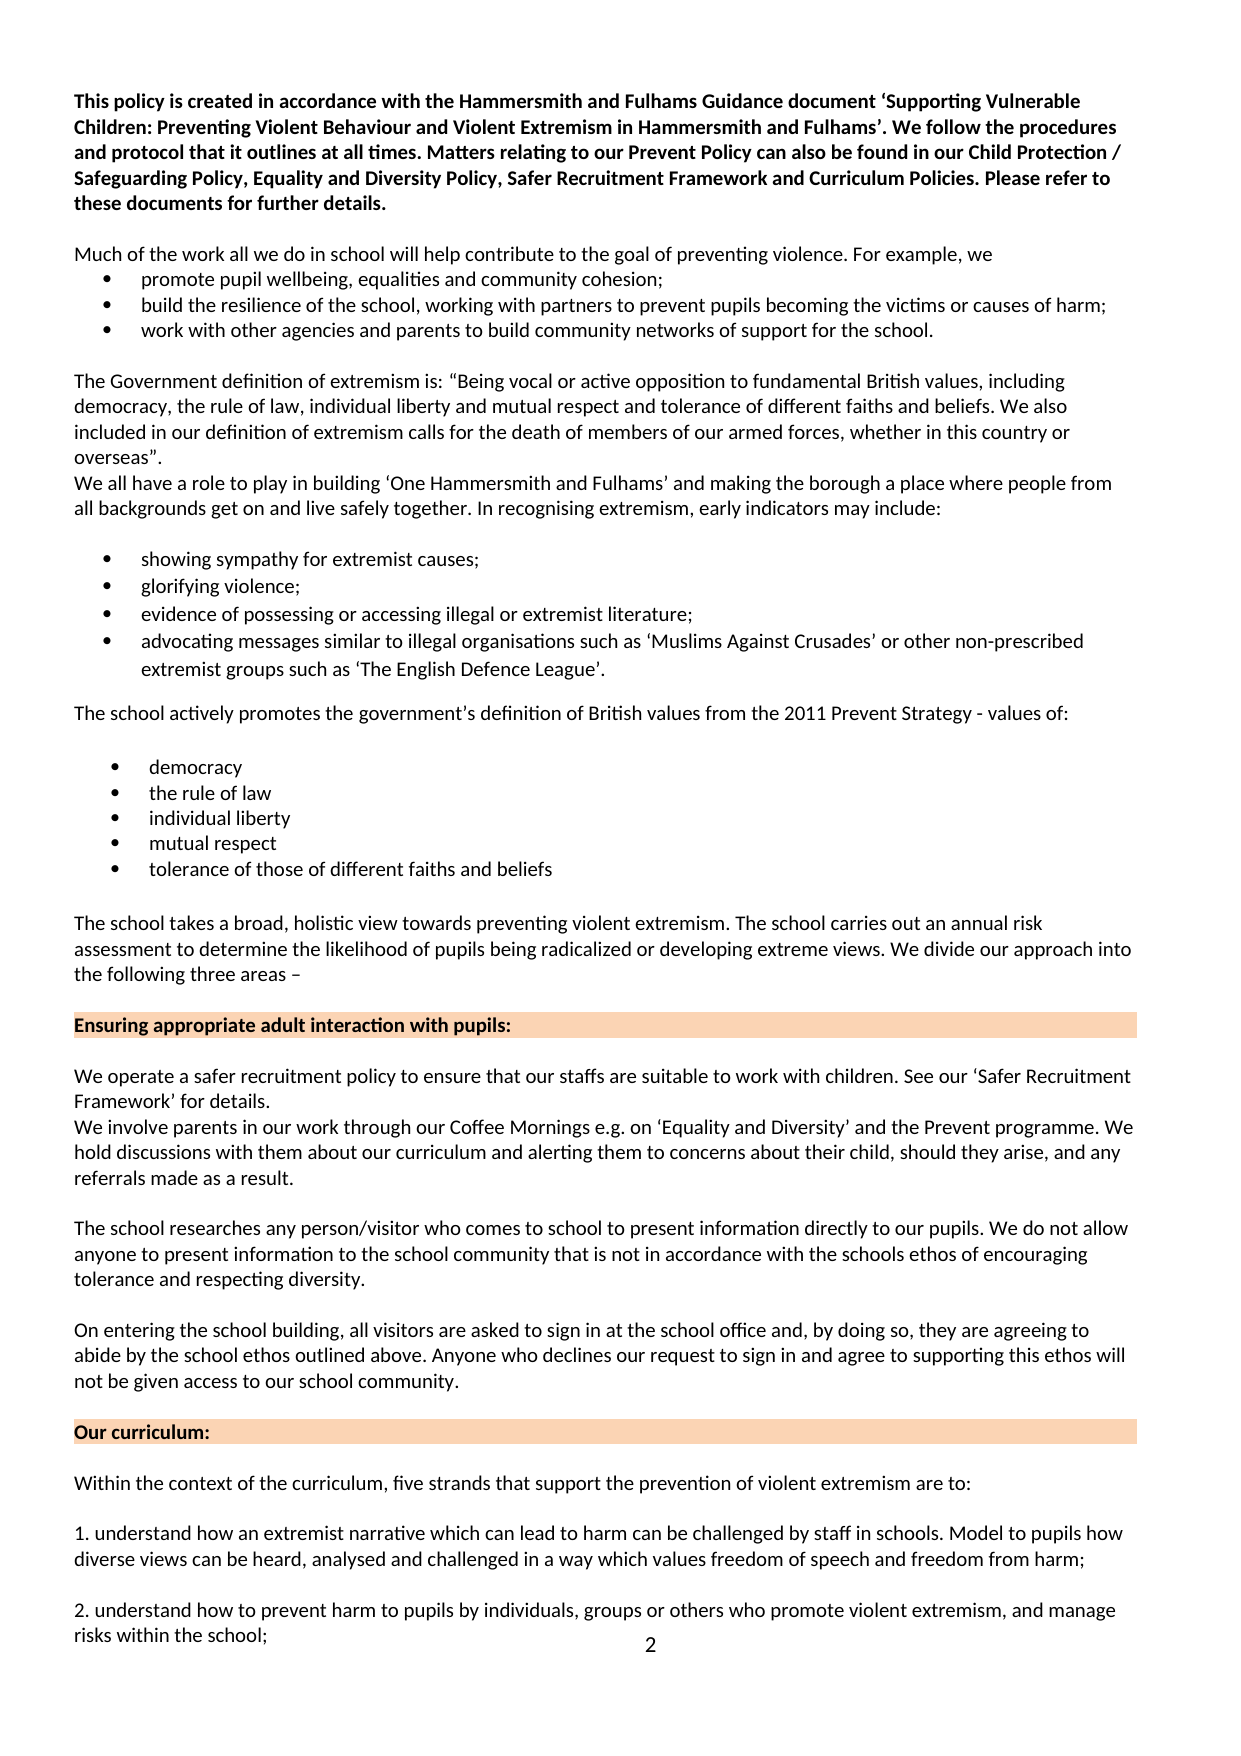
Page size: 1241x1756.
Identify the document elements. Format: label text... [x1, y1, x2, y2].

list individual liberty [111, 805, 1137, 831]
text The school researches any person/visitor who comes to school to present information directly to our pupils. We do not allow anyone to present information to the school community that is not in accordance with the schools ethos of encouraging tolerance and respecting diversity. [74, 1216, 1137, 1292]
list democracy [111, 754, 1137, 780]
text Within the context of the curriculum, five strands that support the prevention of violent extremism are to: [74, 1470, 1137, 1495]
text The school actively promotes the government’s definition of British values from the 2011 Prevent Strategy - values of: [74, 700, 1137, 725]
list work with other agencies and parents to build community networks of support for the school. [103, 317, 1137, 343]
text We involve parents in our work through our Coffee Mornings e.g. on ‘Equality and Diversity’ and the Prevent programme. We hold discussions with them about our curriculum and alerting them to concerns about their child, should they arise, and any referrals made as a result. [74, 1114, 1137, 1190]
text 2. understand how to prevent harm to pupils by individuals, groups or others who promote violent extremism, and manage risks within the school; [74, 1597, 1137, 1648]
list promote pupil wellbeing, equalities and community cohesion; [103, 267, 1137, 292]
text The Government definition of extremism is: “Being vocal or active opposition to fundamental British values, including democracy, the rule of law, individual liberty and mutual respect and tolerance of different faiths and beliefs. We also included in our definition of extremism calls for the death of members of our armed forces, whether in this country or overseas”. [74, 368, 1137, 470]
text On entering the school building, all visitors are asked to sign in at the school office and, by doing so, they are agreeing to abide by the school ethos outlined above. Anyone who declines our request to sign in and agree to supporting this ethos will not be given access to our school community. [74, 1317, 1137, 1393]
list showing sympathy for extremist causes; [103, 546, 1137, 572]
list mutual respect [111, 831, 1137, 856]
text 1. understand how an extremist narrative which can lead to harm can be challenged by staff in schools. Model to pupils how diverse views can be heard, analysed and challenged in a way which values freedom of speech and freedom from harm; [74, 1521, 1137, 1571]
list the rule of law [111, 780, 1137, 805]
text We operate a safer recruitment policy to ensure that our staffs are suitable to work with children. See our ‘Safer Recruitment Framework’ for details. [74, 1063, 1137, 1114]
text We all have a role to play in building ‘One Hammersmith and Fulhams’ and making the borough a place where people from all backgrounds get on and live safely together. In recognising extremism, early indicators may include: [74, 470, 1137, 521]
text This policy is created in accordance with the Hammersmith and Fulhams Guidance document ‘Supporting Vulnerable Children: Preventing Violent Behaviour and Violent Extremism in Hammersmith and Fulhams’. We follow the procedures and protocol that it outlines at all times. Matters relating to our Prevent Policy can also be found in our Child Protection / Safeguarding Policy, Equality and Diversity Policy, Safer Recruitment Framework and Curriculum Policies. Please refer to these documents for further details. [74, 89, 1137, 216]
list advocating messages similar to illegal organisations such as ‘Muslims Against Crusades’ or other non-prescribed extremist groups such as ‘The English Defence League’. [103, 628, 1137, 681]
list build the resilience of the school, working with partners to prevent pupils becoming the victims or causes of harm; [103, 292, 1137, 317]
text Our curriculum: [74, 1419, 1137, 1444]
list tolerance of those of different faiths and beliefs [111, 856, 1137, 881]
list evidence of possessing or accessing illegal or extremist literature; [103, 601, 1137, 626]
list glorifying violence; [103, 573, 1137, 599]
text Ensuring appropriate adult interaction with pupils: [74, 1012, 1137, 1038]
text Much of the work all we do in school will help contribute to the goal of preventing violence. For example, we [74, 241, 1137, 267]
text The school takes a broad, holistic view towards preventing violent extremism. The school carries out an annual risk assessment to determine the likelihood of pupils being radicalized or developing extreme views. We divide our approach into the following three areas – [74, 911, 1137, 987]
